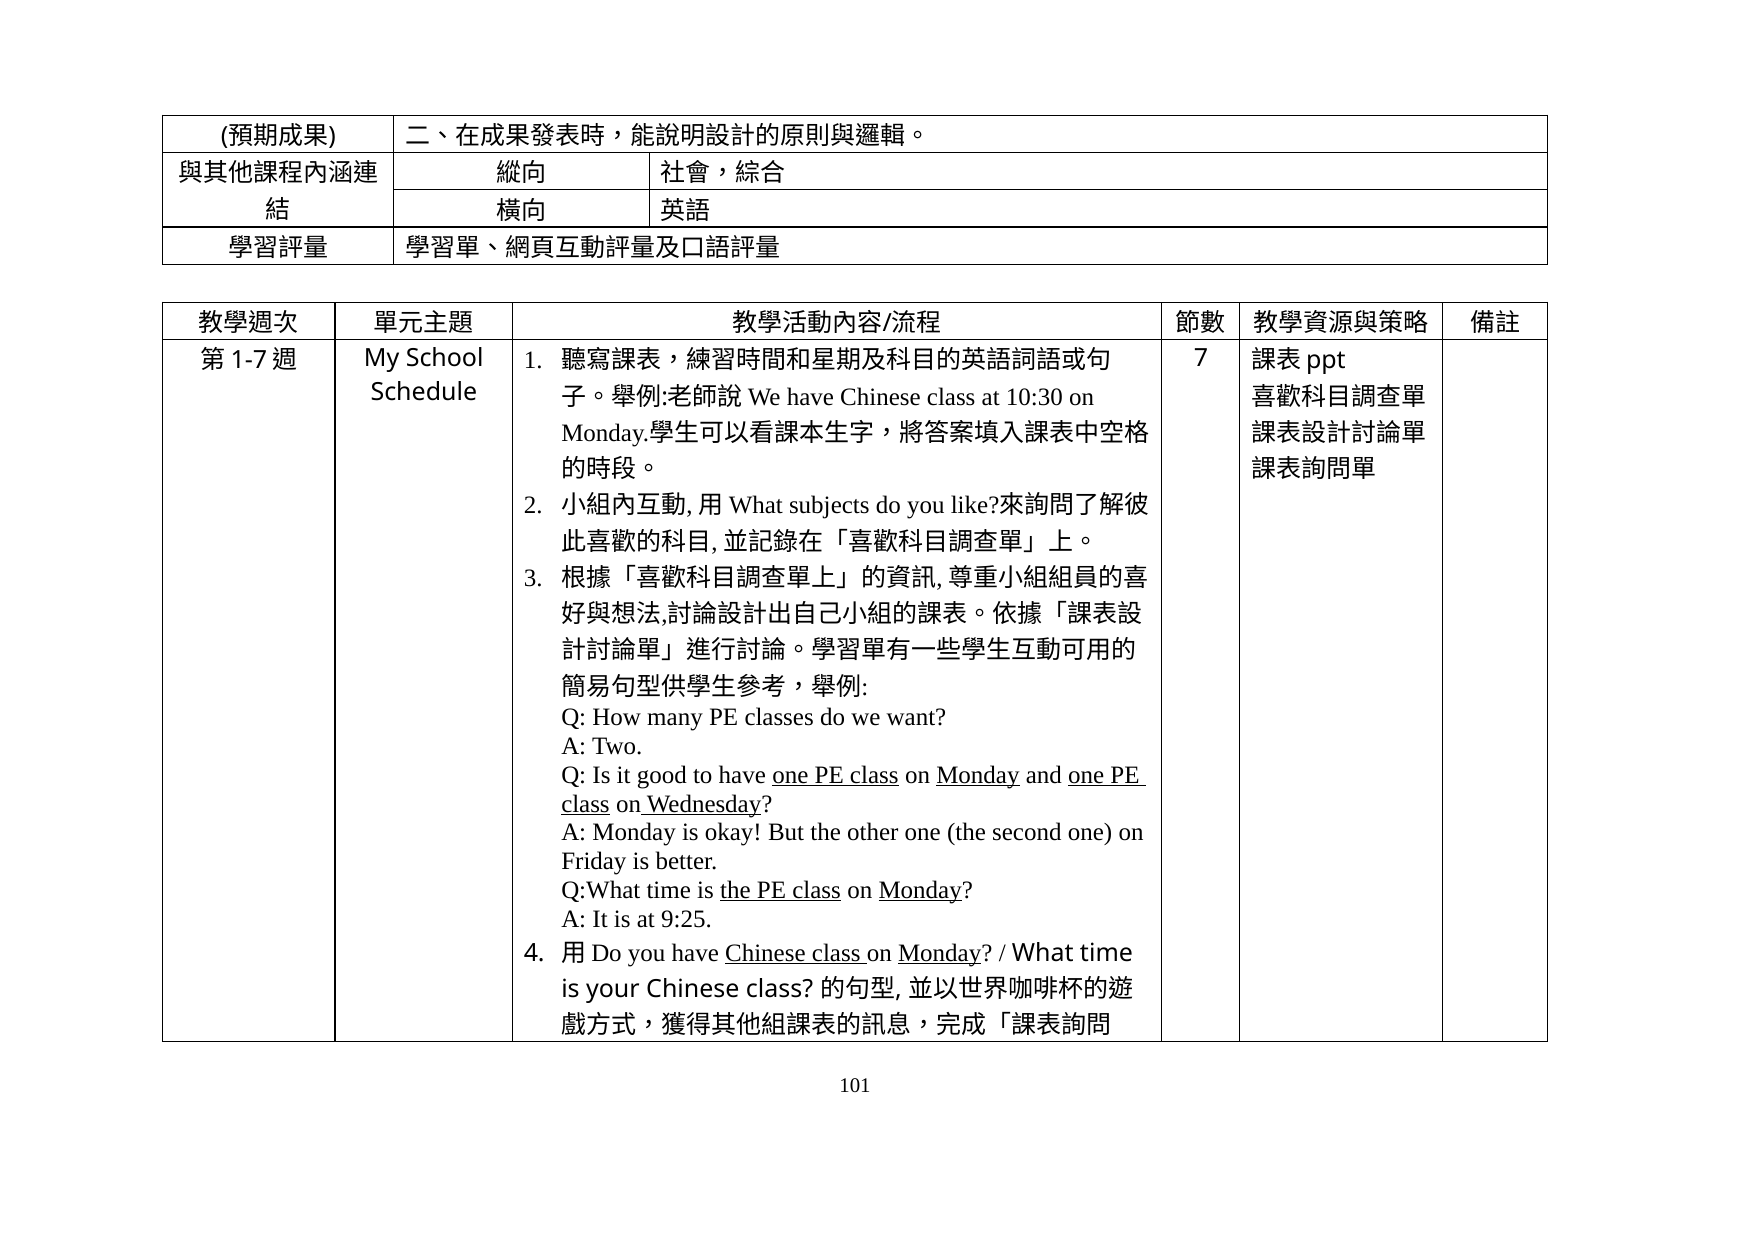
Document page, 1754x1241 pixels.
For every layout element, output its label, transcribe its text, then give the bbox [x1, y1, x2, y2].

table_cell [1443, 340, 1547, 1041]
table_cell 英語 [650, 190, 1547, 226]
table_header 單元主題 [336, 303, 512, 339]
table_header 教學活動內容/流程 [513, 303, 1161, 339]
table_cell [394, 116, 1547, 152]
table_cell 第1-7週 [163, 340, 334, 1041]
table_cell 橫向 [394, 190, 649, 226]
table_header 備註 [1443, 303, 1547, 339]
table_header 節數 [1162, 303, 1239, 339]
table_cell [513, 340, 1161, 1041]
table_cell My School Schedule [336, 340, 512, 1041]
table_header 教學資源與策略 [1240, 303, 1442, 339]
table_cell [1240, 340, 1442, 1041]
table_header 教學週次 [163, 303, 334, 339]
table_cell 7 [1162, 340, 1239, 1041]
table_cell 縱向 [394, 153, 649, 189]
table_cell 社會，綜合 [650, 153, 1547, 189]
table_cell 學習評量 [163, 228, 393, 264]
table_cell 與其他課程內涵連結 [163, 153, 393, 226]
table_cell 學習目標 (預期成果) [163, 116, 393, 152]
table_cell 學習單、網頁互動評量及口語評量 [394, 228, 1547, 264]
